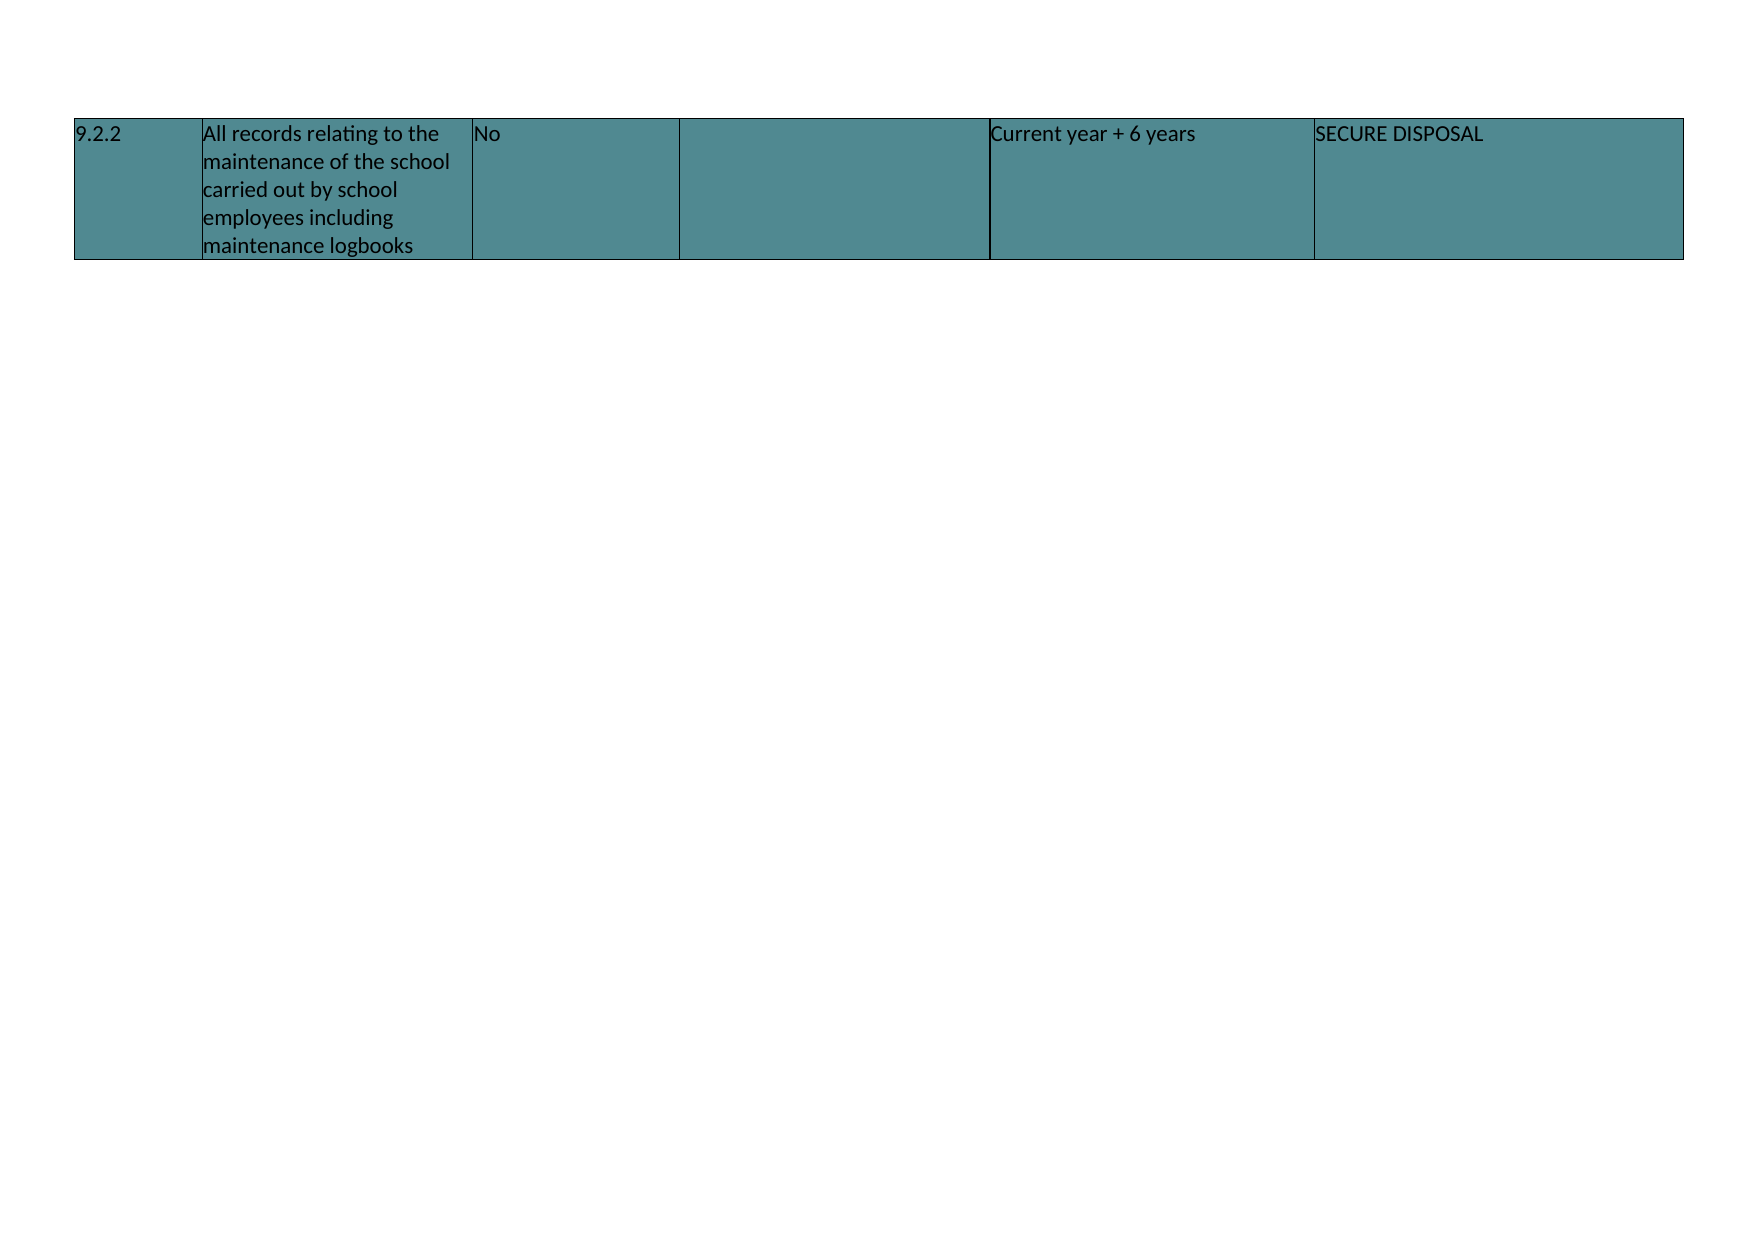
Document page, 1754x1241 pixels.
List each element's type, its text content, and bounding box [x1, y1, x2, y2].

table_cell SECURE DISPOSAL [1315, 119, 1683, 259]
table_cell All records relating to the maintenance of the school carried out by school employees including maintenance logbooks [203, 119, 472, 259]
table_cell 9.2.2 [75, 119, 202, 259]
table_cell [680, 119, 989, 259]
table_cell No [473, 119, 679, 259]
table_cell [991, 119, 1314, 259]
